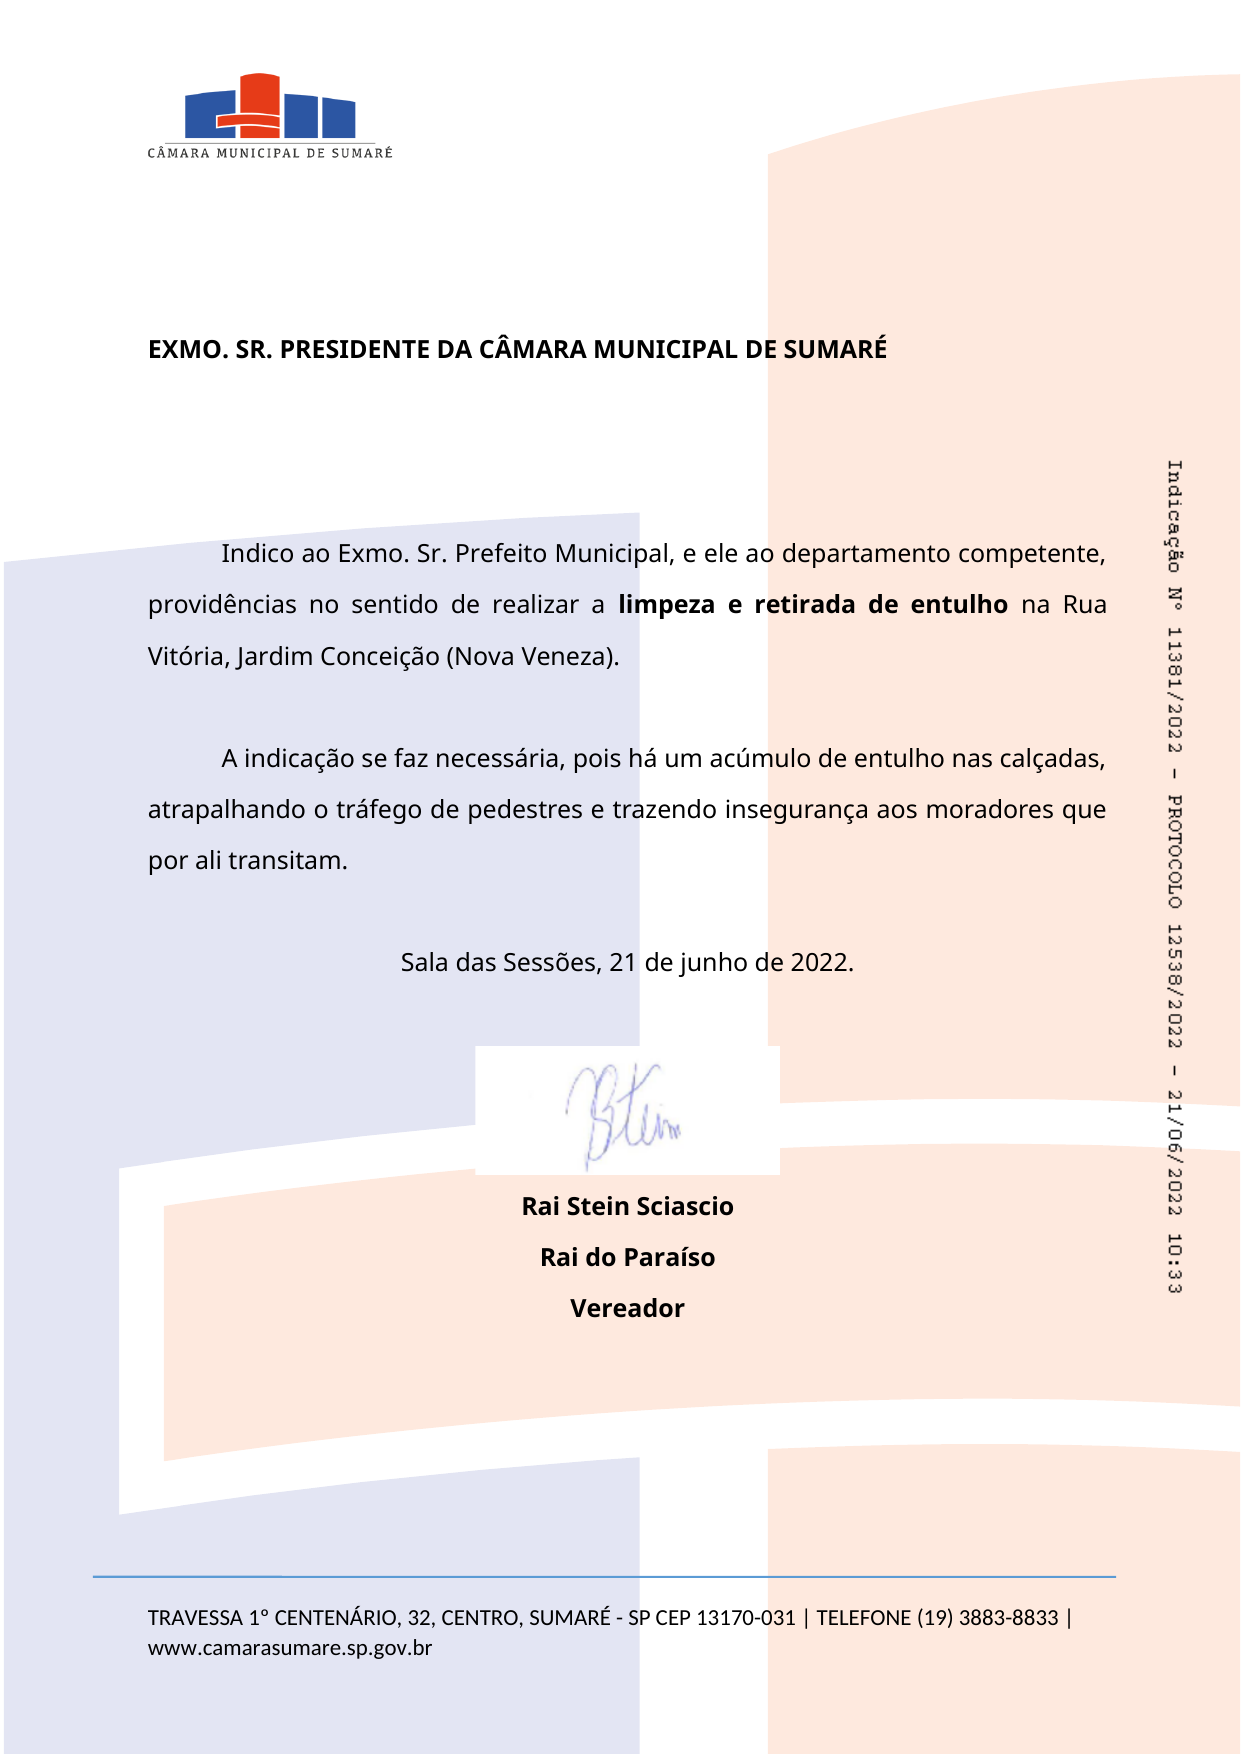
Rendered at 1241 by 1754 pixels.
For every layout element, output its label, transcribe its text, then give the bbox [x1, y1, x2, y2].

text Rai do Paraíso [148, 1239, 1107, 1274]
text Indico ao Exmo. Sr. Prefeito Municipal, e ele ao departamento competente, providências no sentido de realizar a limpeza e retirada de entulho na Rua Vitória, Jardim Conceição (Nova Veneza). [148, 536, 1107, 672]
text Rai Stein Sciascio [148, 1188, 1107, 1223]
picture [1142, 455, 1205, 1299]
text A indicação se faz necessária, pois há um acúmulo de entulho nas calçadas, atrapalhando o tráfego de pedestres e trazendo insegurança aos moradores que por ali transitam. [148, 740, 1107, 876]
picture [147, 73, 394, 160]
text EXMO. SR. PRESIDENTE DA CÂMARA MUNICIPAL DE SUMARÉ [148, 332, 1107, 366]
text Vereador [148, 1291, 1107, 1325]
text Sala das Sessões, 21 de junho de 2022. [148, 944, 1107, 978]
